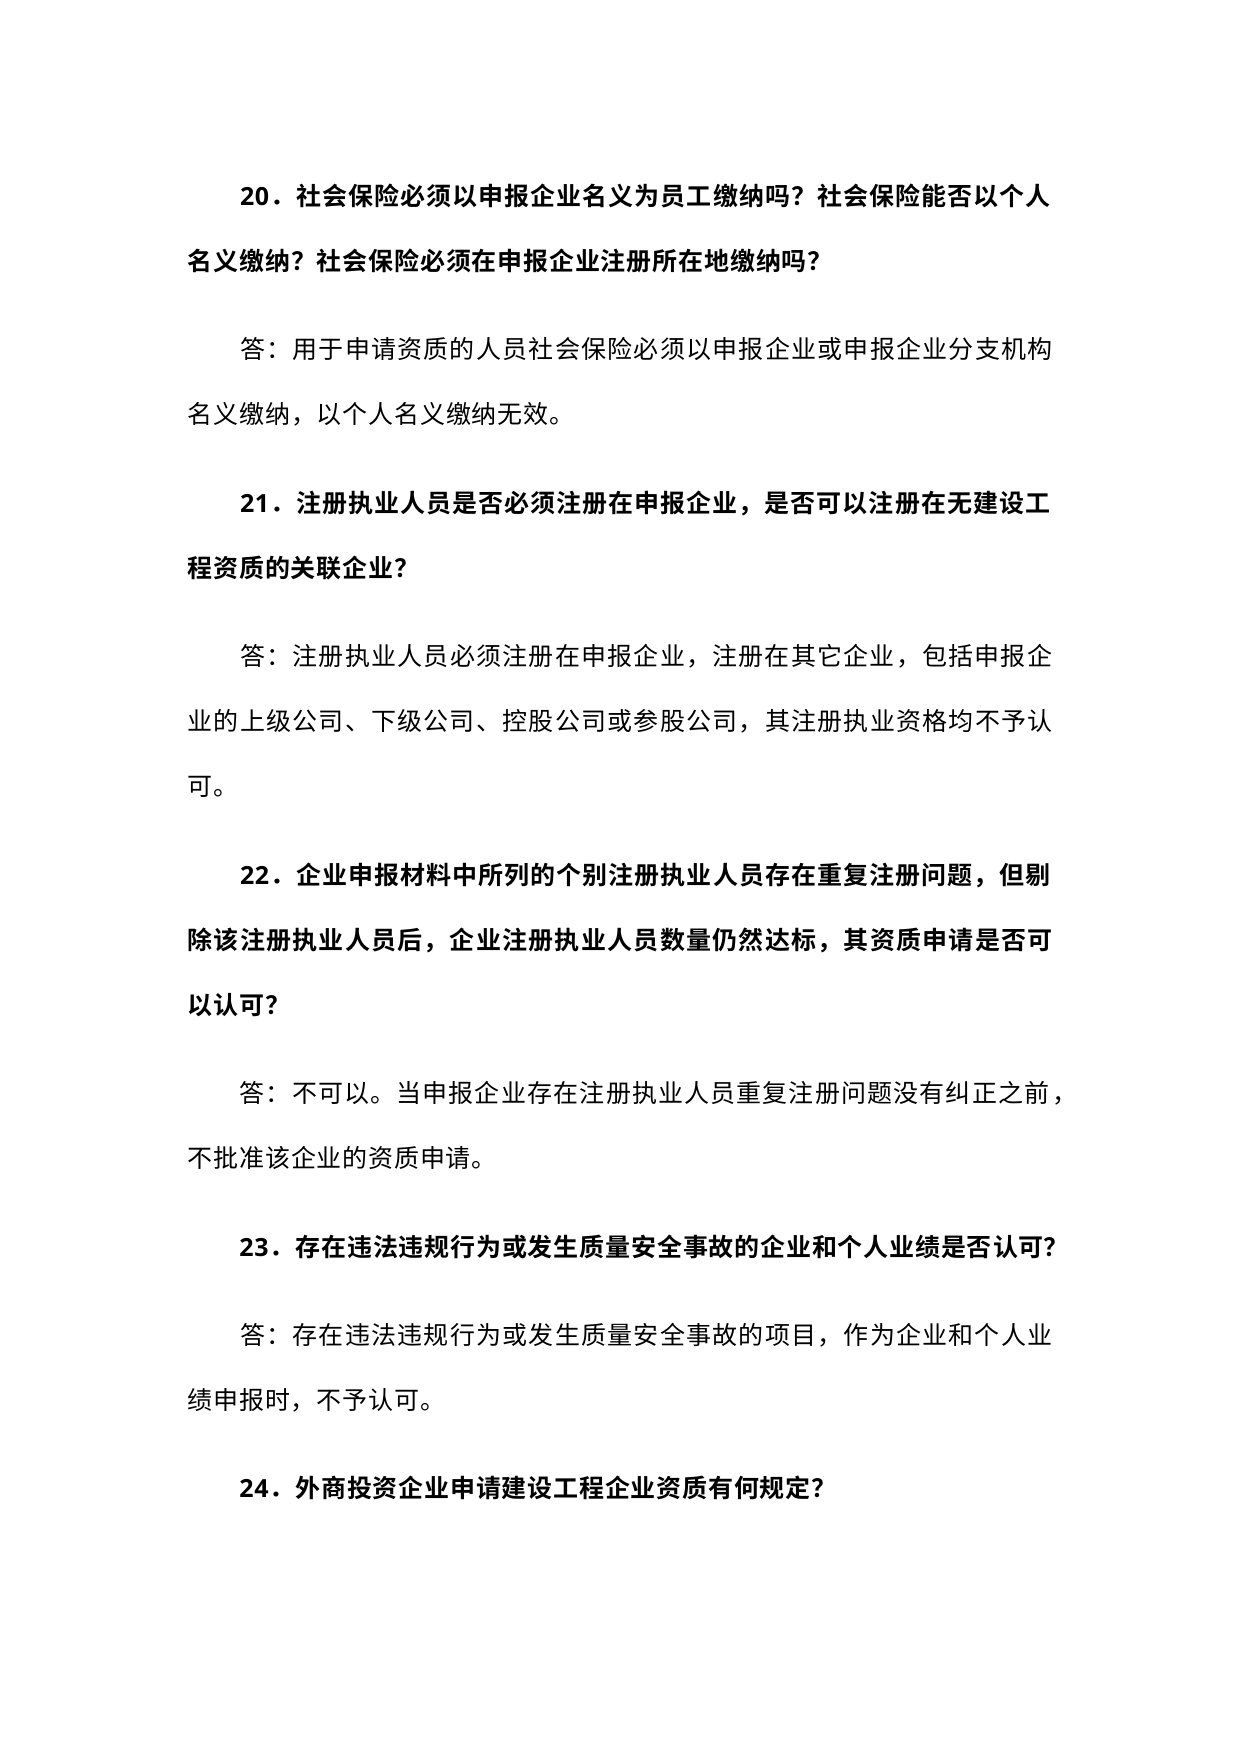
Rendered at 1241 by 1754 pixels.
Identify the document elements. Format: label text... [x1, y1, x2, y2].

text 20．社会保险必须以申报企业名义为员工缴纳吗？社会保险能否以个人名义缴纳？社会保险必须在申报企业注册所在地缴纳吗？ [187, 162, 1053, 292]
text 答：用于申请资质的人员社会保险必须以申报企业或申报企业分支机构名义缴纳，以个人名义缴纳无效。 [187, 315, 1053, 445]
text 答：注册执业人员必须注册在申报企业，注册在其它企业，包括申报企业的上级公司、下级公司、控股公司或参股公司，其注册执业资格均不予认可。 [187, 622, 1053, 817]
text 23．存在违法违规行为或发生质量安全事故的企业和个人业绩是否认可？ [187, 1213, 1053, 1278]
text 22．企业申报材料中所列的个别注册执业人员存在重复注册问题，但剔除该注册执业人员后，企业注册执业人员数量仍然达标，其资质申请是否可以认可？ [187, 841, 1053, 1036]
text 答：不可以。当申报企业存在注册执业人员重复注册问题没有纠正之前，不批准该企业的资质申请。 [187, 1059, 1053, 1189]
text 24．外商投资企业申请建设工程企业资质有何规定？ [187, 1454, 1053, 1519]
text 21．注册执业人员是否必须注册在申报企业，是否可以注册在无建设工程资质的关联企业？ [187, 469, 1053, 599]
text 答：存在违法违规行为或发生质量安全事故的项目，作为企业和个人业绩申报时，不予认可。 [187, 1301, 1053, 1431]
